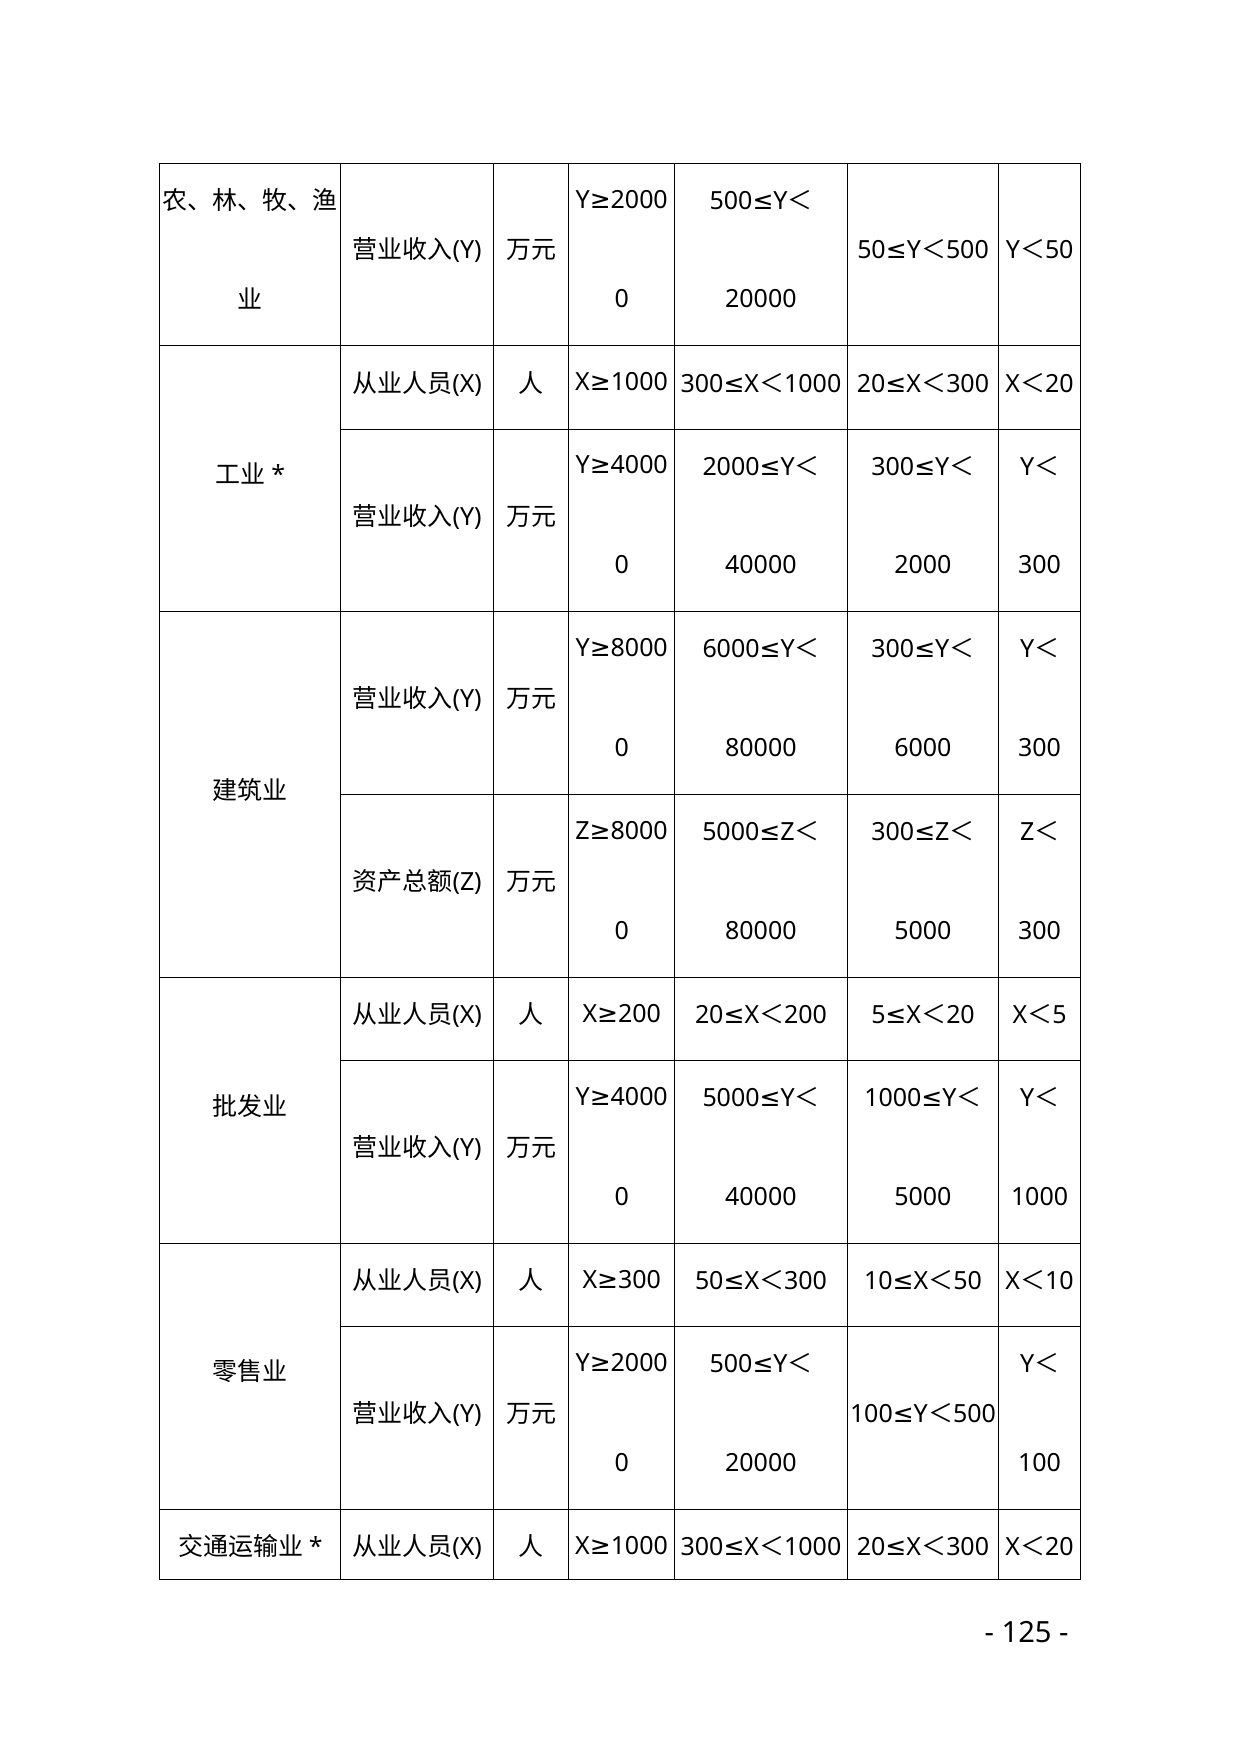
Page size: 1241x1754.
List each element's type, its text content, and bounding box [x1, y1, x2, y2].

table_cell 农、林、牧、渔业 [160, 164, 340, 345]
table_cell 万元 [494, 1061, 568, 1243]
table_cell Z＜300 [999, 795, 1080, 977]
table_cell 批发业 [160, 978, 340, 1243]
table_cell 人 [494, 346, 568, 428]
table_cell Y≥40000 [569, 1061, 674, 1243]
table_cell 万元 [494, 430, 568, 611]
table_cell 营业收入(Y) [341, 430, 493, 611]
table_cell 300≤X＜1000 [675, 346, 847, 428]
table_cell 6000≤Y＜80000 [675, 612, 847, 794]
table_cell 万元 [494, 164, 568, 345]
table_cell 建筑业 [160, 612, 340, 977]
table_cell 20≤X＜300 [848, 1510, 998, 1579]
table_cell 交通运输业 * [160, 1510, 340, 1579]
table_cell X＜20 [999, 346, 1080, 428]
table_cell 20≤X＜200 [675, 978, 847, 1060]
table_cell Z≥80000 [569, 795, 674, 977]
table_cell 50≤X＜300 [675, 1244, 847, 1326]
table_cell 500≤Y＜20000 [675, 164, 847, 345]
table_cell 300≤Y＜2000 [848, 430, 998, 611]
table_cell Y＜1000 [999, 1061, 1080, 1243]
table_cell Y＜50 [999, 164, 1080, 345]
table_cell 人 [494, 978, 568, 1060]
table_cell 人 [494, 1244, 568, 1326]
table_cell Y＜300 [999, 430, 1080, 611]
table_cell 500≤Y＜20000 [675, 1327, 847, 1509]
table_cell 营业收入(Y) [341, 1061, 493, 1243]
table_cell 5000≤Z＜80000 [675, 795, 847, 977]
table_cell 300≤Y＜6000 [848, 612, 998, 794]
table_cell Y≥20000 [569, 1327, 674, 1509]
table_cell X≥1000 [569, 346, 674, 428]
table_cell X≥1000 [569, 1510, 674, 1579]
table_cell 营业收入(Y) [341, 612, 493, 794]
table_cell 营业收入(Y) [341, 1327, 493, 1509]
table_cell Y≥40000 [569, 430, 674, 611]
table_cell 50≤Y＜500 [848, 164, 998, 345]
table_cell 2000≤Y＜40000 [675, 430, 847, 611]
table_cell 从业人员(X) [341, 1244, 493, 1326]
table_cell X＜10 [999, 1244, 1080, 1326]
table_cell Y≥80000 [569, 612, 674, 794]
table_cell 20≤X＜300 [848, 346, 998, 428]
table_cell 300≤X＜1000 [675, 1510, 847, 1579]
table_cell 300≤Z＜5000 [848, 795, 998, 977]
table_cell 营业收入(Y) [341, 164, 493, 345]
table_cell 零售业 [160, 1244, 340, 1509]
table_cell 5≤X＜20 [848, 978, 998, 1060]
table_cell 从业人员(X) [341, 978, 493, 1060]
table_cell 万元 [494, 795, 568, 977]
table_cell 万元 [494, 1327, 568, 1509]
table_cell 从业人员(X) [341, 346, 493, 428]
table_cell 1000≤Y＜5000 [848, 1061, 998, 1243]
table_cell Y＜100 [999, 1327, 1080, 1509]
table_cell Y＜300 [999, 612, 1080, 794]
table_cell 资产总额(Z) [341, 795, 493, 977]
table_cell 工业 * [160, 346, 340, 611]
table_cell 万元 [494, 612, 568, 794]
table_cell 10≤X＜50 [848, 1244, 998, 1326]
table_cell 5000≤Y＜40000 [675, 1061, 847, 1243]
table_cell Y≥20000 [569, 164, 674, 345]
table_cell 人 [494, 1510, 568, 1579]
table_cell X≥200 [569, 978, 674, 1060]
table_cell 100≤Y＜500 [848, 1327, 998, 1509]
table_cell 从业人员(X) [341, 1510, 493, 1579]
table_cell X＜20 [999, 1510, 1080, 1579]
table_cell X≥300 [569, 1244, 674, 1326]
table_cell X＜5 [999, 978, 1080, 1060]
